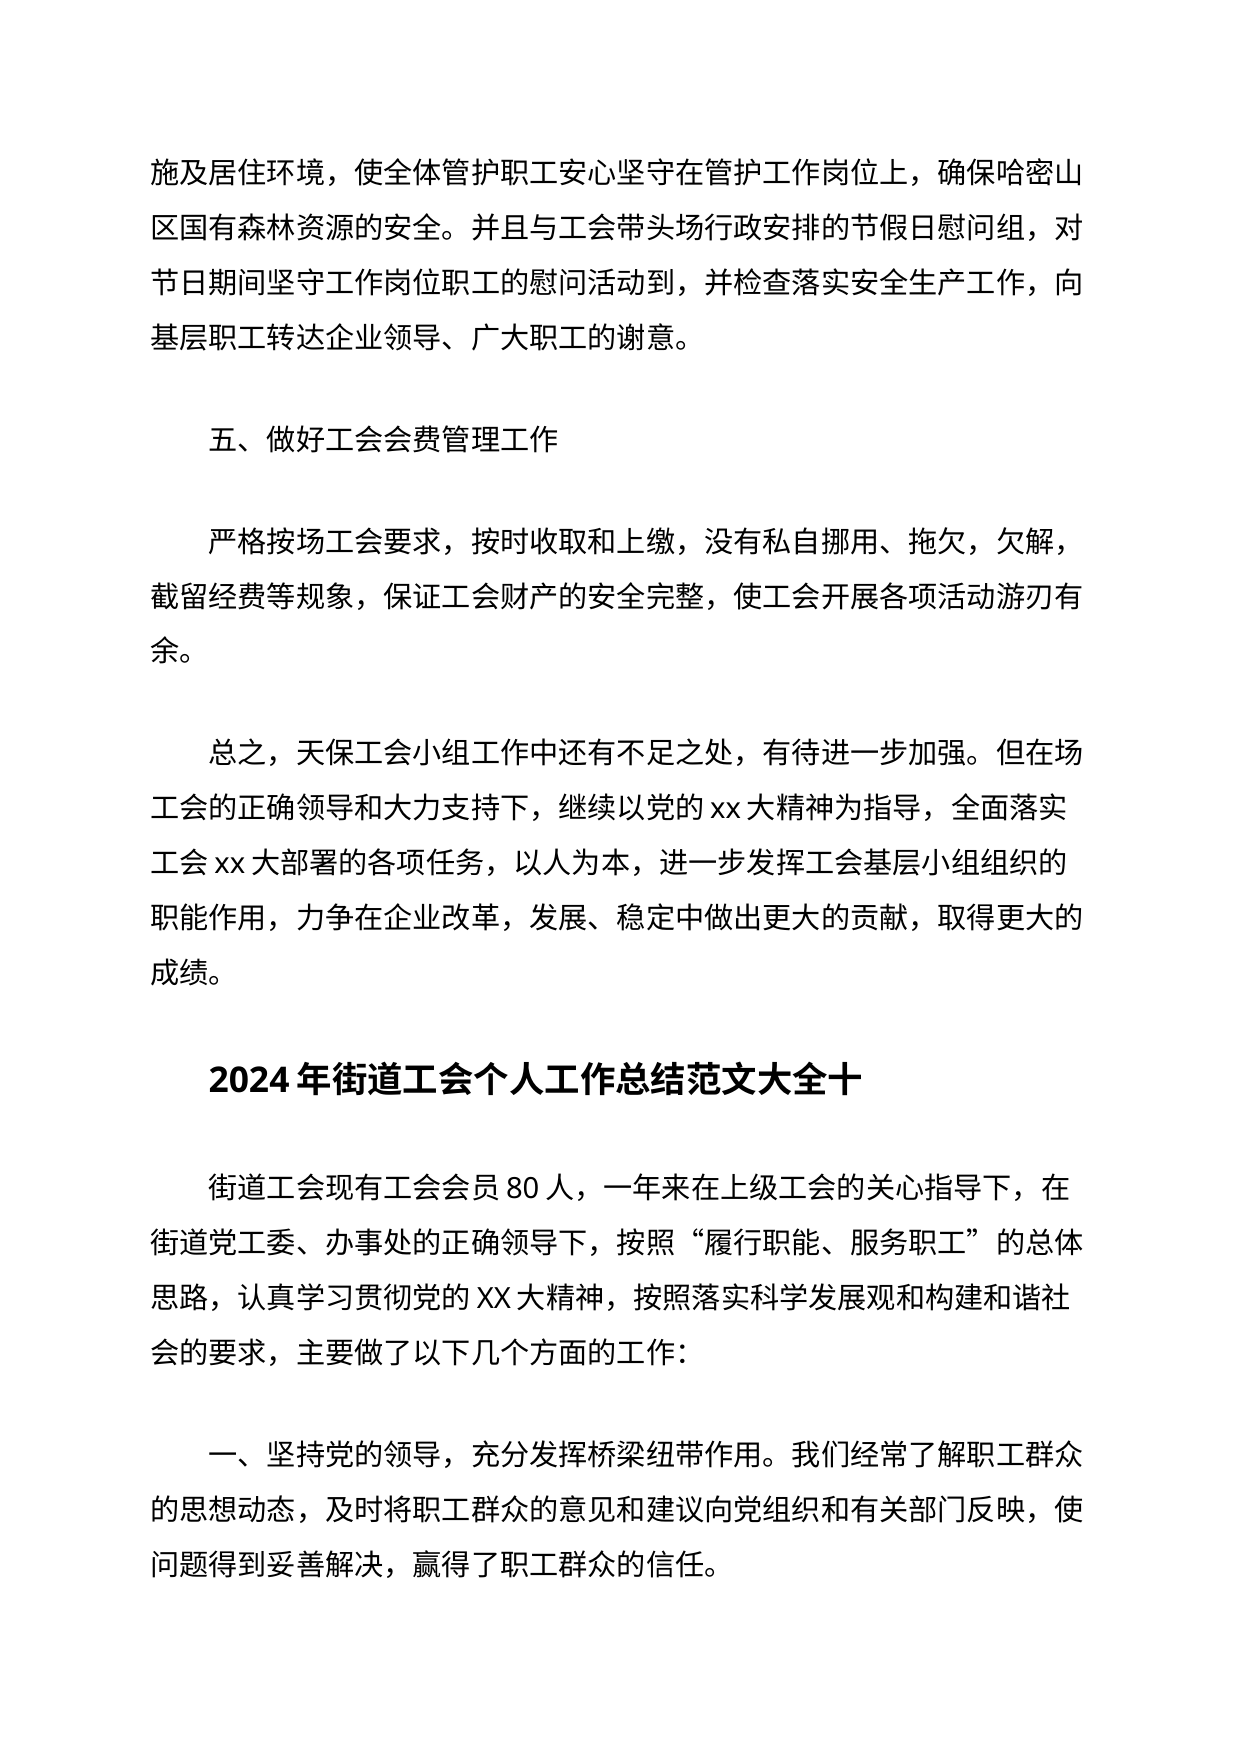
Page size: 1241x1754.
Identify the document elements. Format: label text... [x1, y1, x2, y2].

text 五、做好工会会费管理工作 [150, 416, 1090, 459]
text 一、坚持党的领导，充分发挥桥梁纽带作用。我们经常了解职工群众的思想动态，及时将职工群众的意见和建议向党组织和有关部门反映，使问题得到妥善解决，赢得了职工群众的信任。 [150, 1432, 1090, 1584]
text 街道工会现有工会会员80人，一年来在上级工会的关心指导下，在街道党工委、办事处的正确领导下，按照“履行职能、服务职工”的总体思路，认真学习贯彻党的XX大精神，按照落实科学发展观和构建和谐社会的要求，主要做了以下几个方面的工作： [150, 1165, 1090, 1372]
text 总之，天保工会小组工作中还有不足之处，有待进一步加强。但在场工会的正确领导和大力支持下，继续以党的xx大精神为指导，全面落实工会xx大部署的各项任务，以人为本，进一步发挥工会基层小组组织的职能作用，力争在企业改革，发展、稳定中做出更大的贡献，取得更大的成绩。 [150, 730, 1090, 992]
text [150, 150, 1090, 357]
text 严格按场工会要求，按时收取和上缴，没有私自挪用、拖欠，欠解，截留经费等规象，保证工会财产的安全完整，使工会开展各项活动游刃有余。 [150, 518, 1090, 670]
text 2024年街道工会个人工作总结范文大全十 [150, 1051, 1090, 1103]
